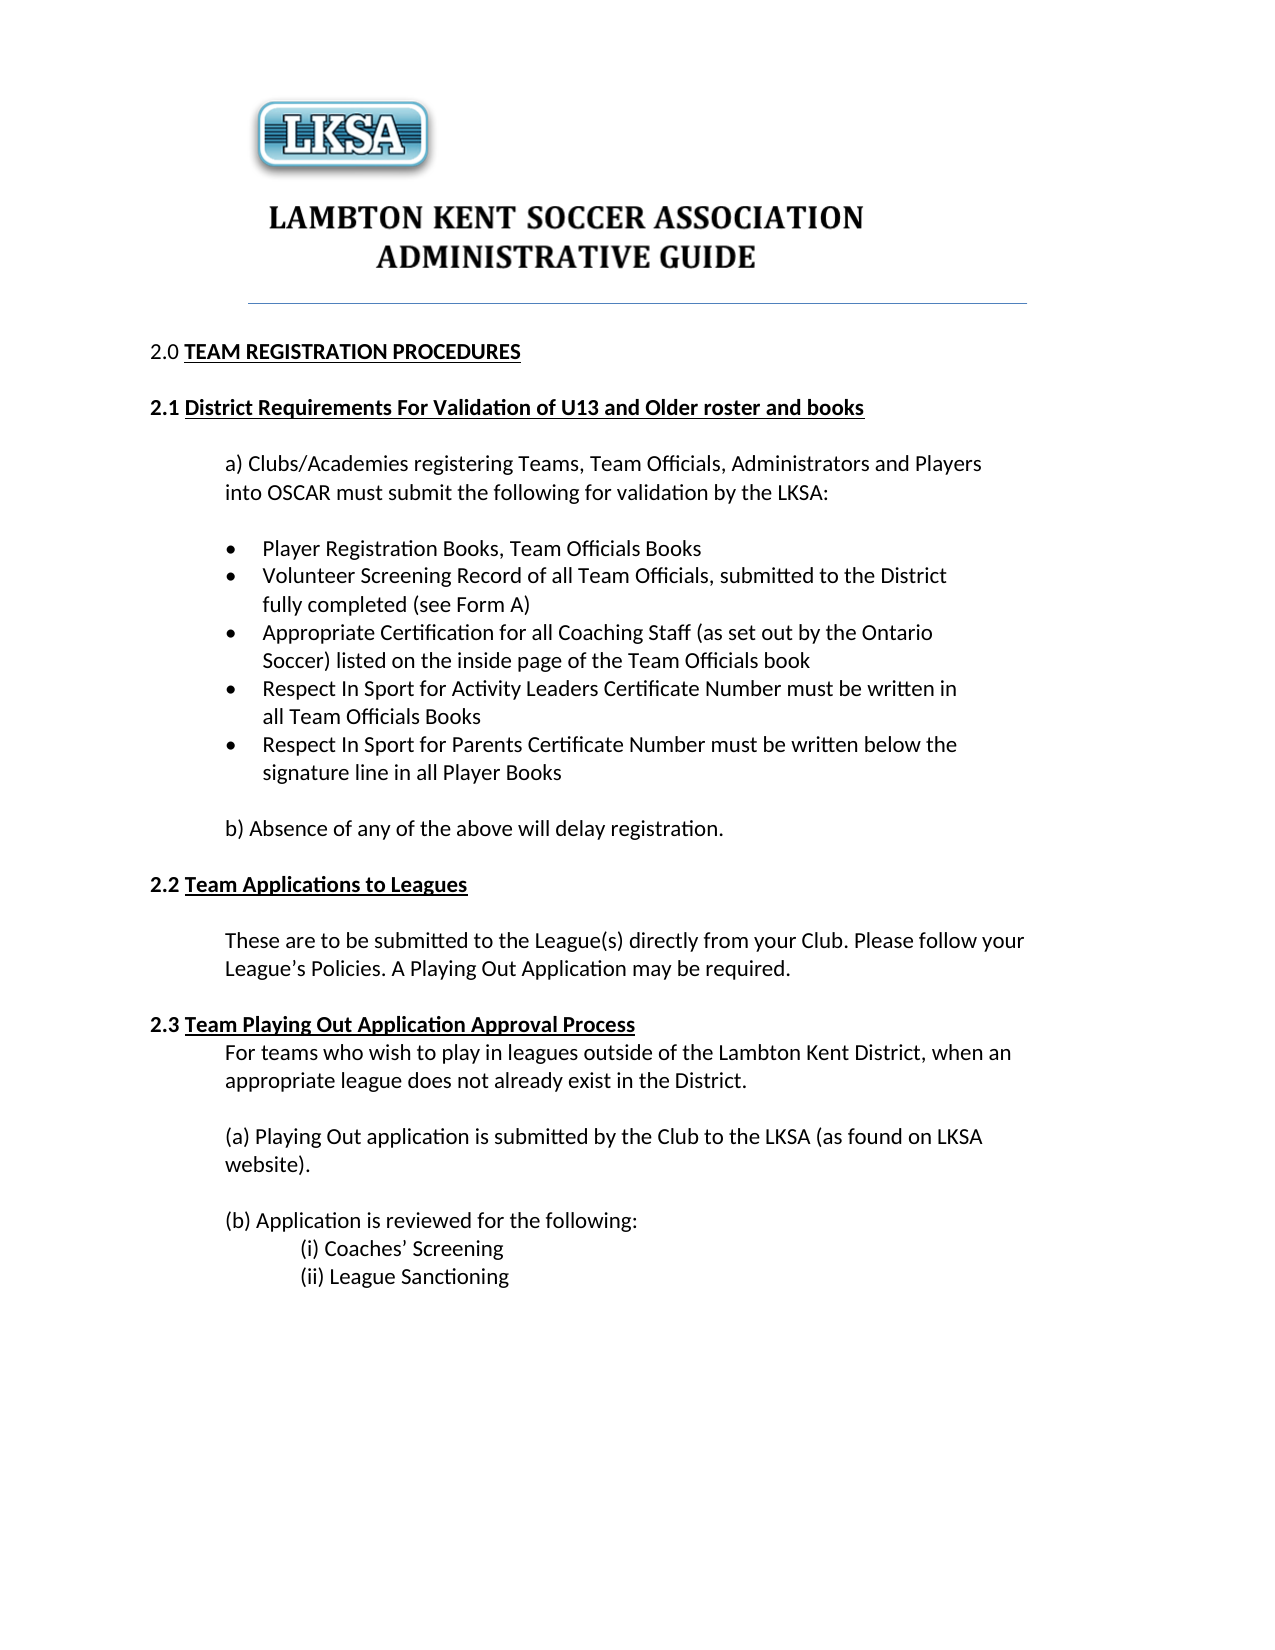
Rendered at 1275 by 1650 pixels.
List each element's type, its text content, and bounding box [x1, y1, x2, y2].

text fully completed (see Form A) [262, 590, 1125, 618]
text website). [225, 1150, 1125, 1178]
list Player Registration Books, Team Officials Books [225, 534, 1125, 562]
text These are to be submitted to the League(s) directly from your Club. Please follow your [225, 926, 1125, 954]
text Soccer) listed on the inside page of the Team Officials book [262, 646, 1125, 674]
text 2.1 District Requirements For Validation of U13 and Older roster and books [150, 393, 1125, 422]
text appropriate league does not already exist in the District. [225, 1066, 1125, 1094]
text into OSCAR must submit the following for validation by the LKSA: [225, 478, 1125, 506]
text 2.0 TEAM REGISTRATION PROCEDURES [150, 337, 1125, 366]
text For teams who wish to play in leagues outside of the Lambton Kent District, when an [225, 1038, 1125, 1066]
text b) Absence of any of the above will delay registration. [225, 814, 1125, 842]
text (b) Application is reviewed for the following: [225, 1206, 1125, 1234]
text (i) Coaches’ Screening [300, 1234, 1125, 1262]
text a) Clubs/Academies registering Teams, Team Officials, Administrators and Players [225, 449, 1125, 478]
text 2.2 Team Applications to Leagues [150, 870, 1125, 898]
list Appropriate Certification for all Coaching Staff (as set out by the Ontario [225, 618, 1125, 646]
list Respect In Sport for Activity Leaders Certificate Number must be written in [225, 674, 1125, 702]
text League’s Policies. A Playing Out Application may be required. [225, 954, 1125, 982]
picture [247, 95, 439, 182]
text 2.3 Team Playing Out Application Approval Process [150, 1010, 1125, 1038]
text (ii) League Sanctioning [300, 1262, 1125, 1290]
text all Team Officials Books [225, 702, 1125, 730]
text (a) Playing Out application is submitted by the Club to the LKSA (as found on LKSA [225, 1122, 1125, 1150]
list Respect In Sport for Parents Certificate Number must be written below the [225, 730, 1125, 758]
list Volunteer Screening Record of all Team Officials, submitted to the District [225, 562, 1125, 590]
text signature line in all Player Books [225, 758, 1125, 786]
